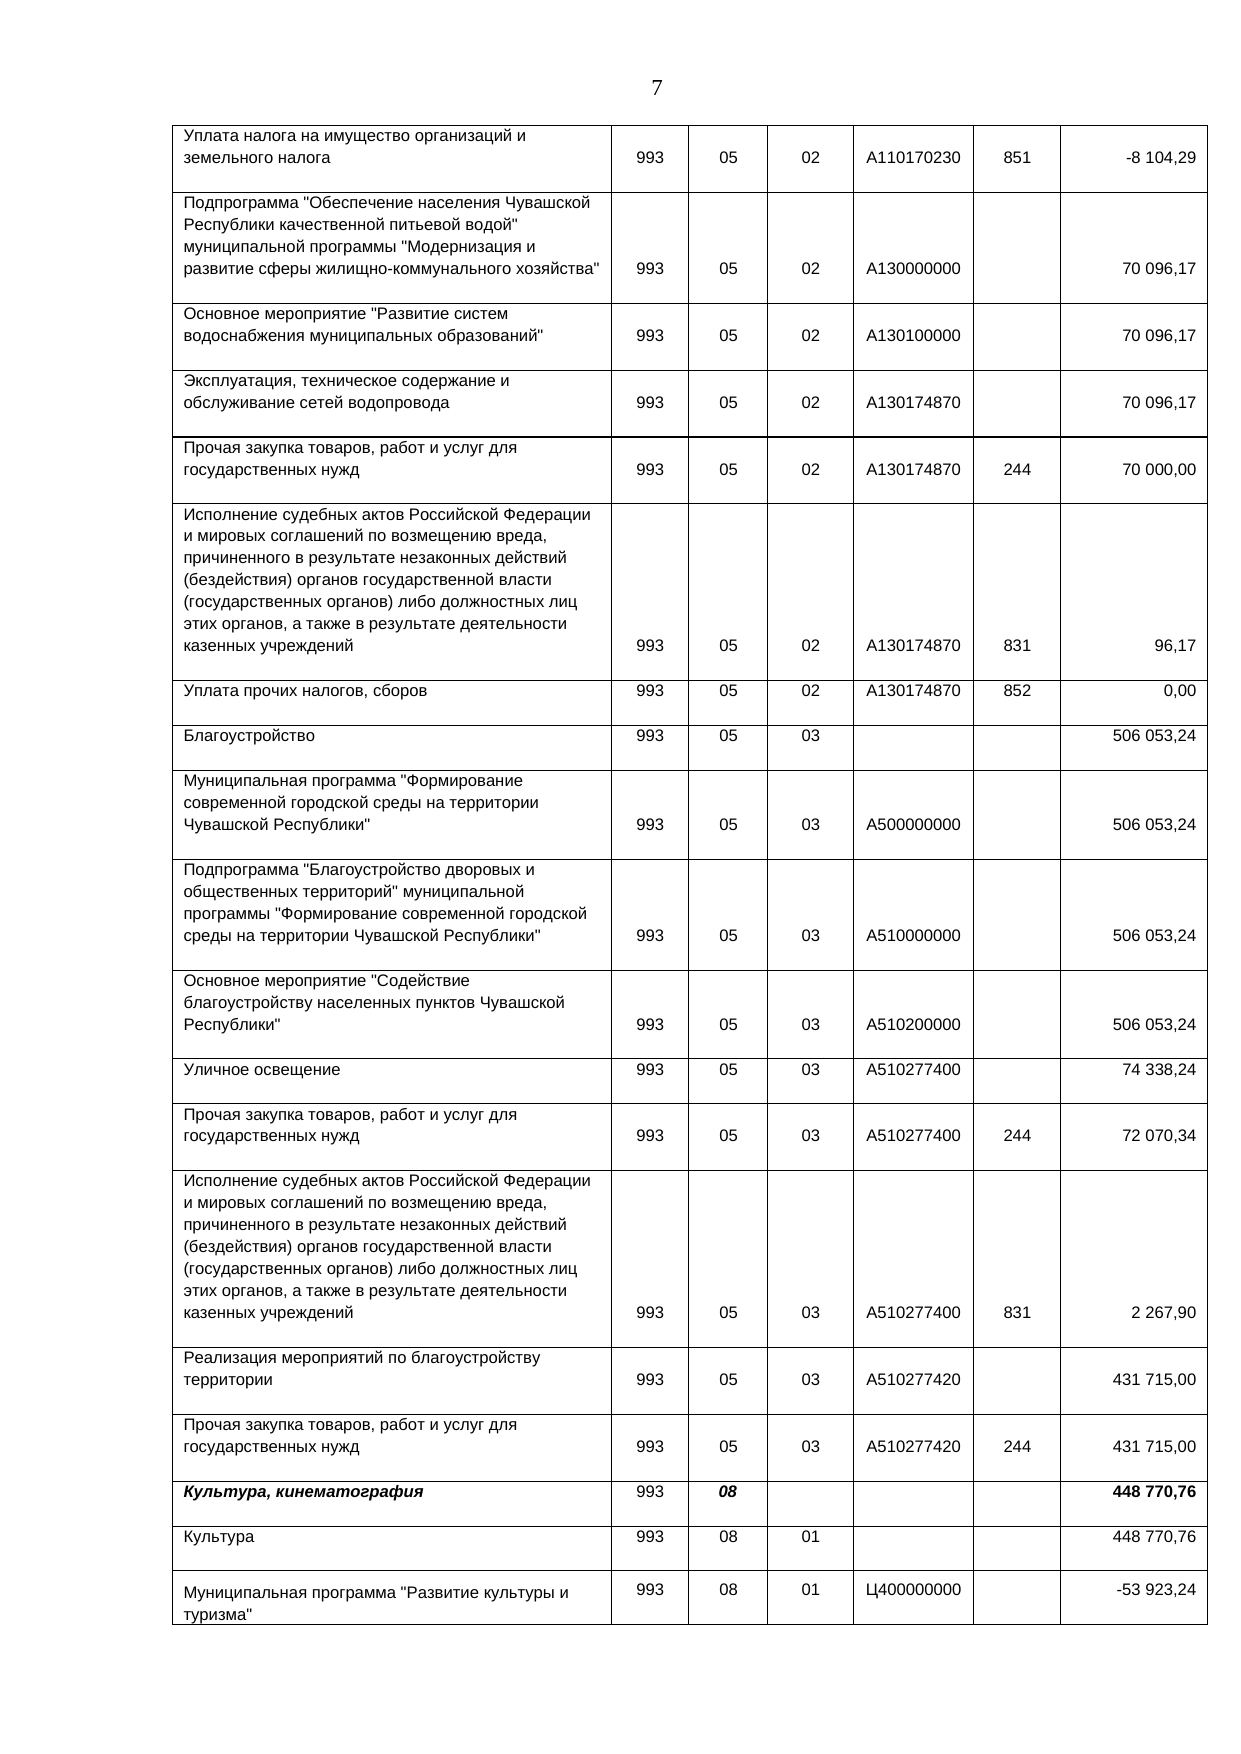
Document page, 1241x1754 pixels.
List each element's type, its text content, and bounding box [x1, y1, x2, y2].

table_cell [974, 193, 1060, 303]
table_cell 05 [689, 771, 767, 859]
table_cell [974, 771, 1060, 859]
table_cell 244 [974, 438, 1060, 503]
table_cell 03 [768, 1171, 853, 1347]
table_cell 01 [768, 1527, 853, 1570]
table_cell 506 053,24 [1061, 771, 1207, 859]
table_cell 03 [768, 971, 853, 1058]
table_cell 993 [612, 1527, 688, 1570]
table_cell 03 [768, 1348, 853, 1414]
table_cell Исполнение судебных актов Российской Федерации и мировых соглашений по возмещению вреда, причиненного в результате незаконных действий (бездействия) органов государственной власти (государственных органов) либо должностных лиц этих органов, а также в результате деятельности казенных учреждений [173, 1171, 611, 1347]
table_cell 03 [768, 726, 853, 770]
table_cell 05 [689, 1348, 767, 1414]
table_cell [854, 726, 973, 770]
table_cell 03 [768, 860, 853, 969]
table_cell 05 [689, 1059, 767, 1103]
table_cell Муниципальная программа "Формирование современной городской среды на территории Чувашской Республики" [173, 771, 611, 859]
table_cell Уличное освещение [173, 1059, 611, 1103]
table_cell [974, 860, 1060, 969]
table_cell 993 [612, 304, 688, 369]
table_cell Уплата прочих налогов, сборов [173, 681, 611, 725]
table_cell 431 715,00 [1061, 1348, 1207, 1414]
table_cell 993 [612, 371, 688, 436]
table_cell А510277400 [854, 1059, 973, 1103]
table_cell Реализация мероприятий по благоустройству территории [173, 1348, 611, 1414]
table_cell 03 [768, 1059, 853, 1103]
table_cell А510277400 [854, 1171, 973, 1347]
table_cell 993 [612, 126, 688, 192]
table_cell 70 096,17 [1061, 304, 1207, 369]
table_cell 448 770,76 [1061, 1527, 1207, 1570]
table_cell 993 [612, 1348, 688, 1414]
table_cell Прочая закупка товаров, работ и услуг для государственных нужд [173, 438, 611, 503]
table_cell 70 096,17 [1061, 193, 1207, 303]
table_cell 993 [612, 1104, 688, 1170]
table_cell 08 [689, 1527, 767, 1570]
table_cell 03 [768, 1415, 853, 1481]
table_cell Исполнение судебных актов Российской Федерации и мировых соглашений по возмещению вреда, причиненного в результате незаконных действий (бездействия) органов государственной власти (государственных органов) либо должностных лиц этих органов, а также в результате деятельности казенных учреждений [173, 504, 611, 680]
table_cell Основное мероприятие "Содействие благоустройству населенных пунктов Чувашской Республики" [173, 971, 611, 1058]
table_cell А130174870 [854, 681, 973, 725]
table_cell [768, 1482, 853, 1526]
table_cell А510277420 [854, 1415, 973, 1481]
table_cell 03 [768, 771, 853, 859]
table_cell 852 [974, 681, 1060, 725]
table_cell Уплата налога на имущество организаций и земельного налога [173, 126, 611, 192]
table_cell Основное мероприятие "Развитие систем водоснабжения муниципальных образований" [173, 304, 611, 369]
table_cell 70 096,17 [1061, 371, 1207, 436]
table_cell 05 [689, 193, 767, 303]
table_cell А130100000 [854, 304, 973, 369]
table_cell А500000000 [854, 771, 973, 859]
table_cell [854, 1527, 973, 1570]
table_cell 05 [689, 971, 767, 1058]
table_cell 05 [689, 371, 767, 436]
table_cell -53 923,24 [1061, 1571, 1207, 1623]
table_cell А510277420 [854, 1348, 973, 1414]
table_cell 02 [768, 126, 853, 192]
table_cell [974, 1482, 1060, 1526]
table_cell 02 [768, 438, 853, 503]
table_cell А510000000 [854, 860, 973, 969]
table_cell [974, 971, 1060, 1058]
table_cell [974, 1571, 1060, 1623]
table_cell Благоустройство [173, 726, 611, 770]
table_cell [974, 1527, 1060, 1570]
table_cell [974, 304, 1060, 369]
table_cell Культура [173, 1527, 611, 1570]
table_cell 08 [689, 1482, 767, 1526]
table_cell 05 [689, 1104, 767, 1170]
table_cell А510277400 [854, 1104, 973, 1170]
table_cell 72 070,34 [1061, 1104, 1207, 1170]
table_cell Прочая закупка товаров, работ и услуг для государственных нужд [173, 1415, 611, 1481]
table_cell 831 [974, 504, 1060, 680]
table_cell А130174870 [854, 438, 973, 503]
table_cell 506 053,24 [1061, 726, 1207, 770]
table_cell 244 [974, 1415, 1060, 1481]
table_cell 03 [768, 1104, 853, 1170]
table_cell 05 [689, 1171, 767, 1347]
table_cell 05 [689, 126, 767, 192]
table_cell 0,00 [1061, 681, 1207, 725]
table_cell 05 [689, 504, 767, 680]
table_cell -8 104,29 [1061, 126, 1207, 192]
table_cell А130174870 [854, 504, 973, 680]
table_cell Подпрограмма "Обеспечение населения Чувашской Республики качественной питьевой водой" муниципальной программы "Модернизация и развитие сферы жилищно-коммунального хозяйства" [173, 193, 611, 303]
table_cell 96,17 [1061, 504, 1207, 680]
table_cell 2 267,90 [1061, 1171, 1207, 1347]
table_cell Эксплуатация, техническое содержание и обслуживание сетей водопровода [173, 371, 611, 436]
table_cell 851 [974, 126, 1060, 192]
table_cell Культура, кинематография [173, 1482, 611, 1526]
table_cell 993 [612, 1171, 688, 1347]
table_cell 08 [689, 1571, 767, 1623]
table_cell А510200000 [854, 971, 973, 1058]
table_cell Ц400000000 [854, 1571, 973, 1623]
table_cell 993 [612, 1571, 688, 1623]
table_cell 993 [612, 504, 688, 680]
table_cell 831 [974, 1171, 1060, 1347]
table_cell 506 053,24 [1061, 971, 1207, 1058]
table_cell 993 [612, 971, 688, 1058]
table_cell 993 [612, 1059, 688, 1103]
table_cell 993 [612, 438, 688, 503]
table_cell 244 [974, 1104, 1060, 1170]
table_cell 02 [768, 371, 853, 436]
table_cell Подпрограмма "Благоустройство дворовых и общественных территорий" муниципальной программы "Формирование современной городской среды на территории Чувашской Республики" [173, 860, 611, 969]
table_cell 05 [689, 438, 767, 503]
table_cell [974, 1059, 1060, 1103]
table_cell 05 [689, 1415, 767, 1481]
table_cell 70 000,00 [1061, 438, 1207, 503]
table_cell [974, 371, 1060, 436]
table_cell 993 [612, 1482, 688, 1526]
table_cell 993 [612, 681, 688, 725]
table_cell Прочая закупка товаров, работ и услуг для государственных нужд [173, 1104, 611, 1170]
table_cell А110170230 [854, 126, 973, 192]
table_cell 01 [768, 1571, 853, 1623]
table_cell 448 770,76 [1061, 1482, 1207, 1526]
table_cell 993 [612, 1415, 688, 1481]
table_cell А130174870 [854, 371, 973, 436]
table_cell Муниципальная программа "Развитие культуры и туризма" [173, 1571, 611, 1623]
table_cell [974, 1348, 1060, 1414]
table_cell [974, 726, 1060, 770]
table_cell 74 338,24 [1061, 1059, 1207, 1103]
table_cell 02 [768, 193, 853, 303]
table_cell А130000000 [854, 193, 973, 303]
table_cell 993 [612, 193, 688, 303]
table_cell 02 [768, 681, 853, 725]
table_cell [854, 1482, 973, 1526]
table_cell 993 [612, 726, 688, 770]
table_cell 05 [689, 860, 767, 969]
table_cell 431 715,00 [1061, 1415, 1207, 1481]
table_cell 02 [768, 304, 853, 369]
table_cell 02 [768, 504, 853, 680]
table_cell 05 [689, 304, 767, 369]
table_cell 05 [689, 726, 767, 770]
table_cell 05 [689, 681, 767, 725]
table_cell 993 [612, 771, 688, 859]
table_cell 993 [612, 860, 688, 969]
table_cell 506 053,24 [1061, 860, 1207, 969]
